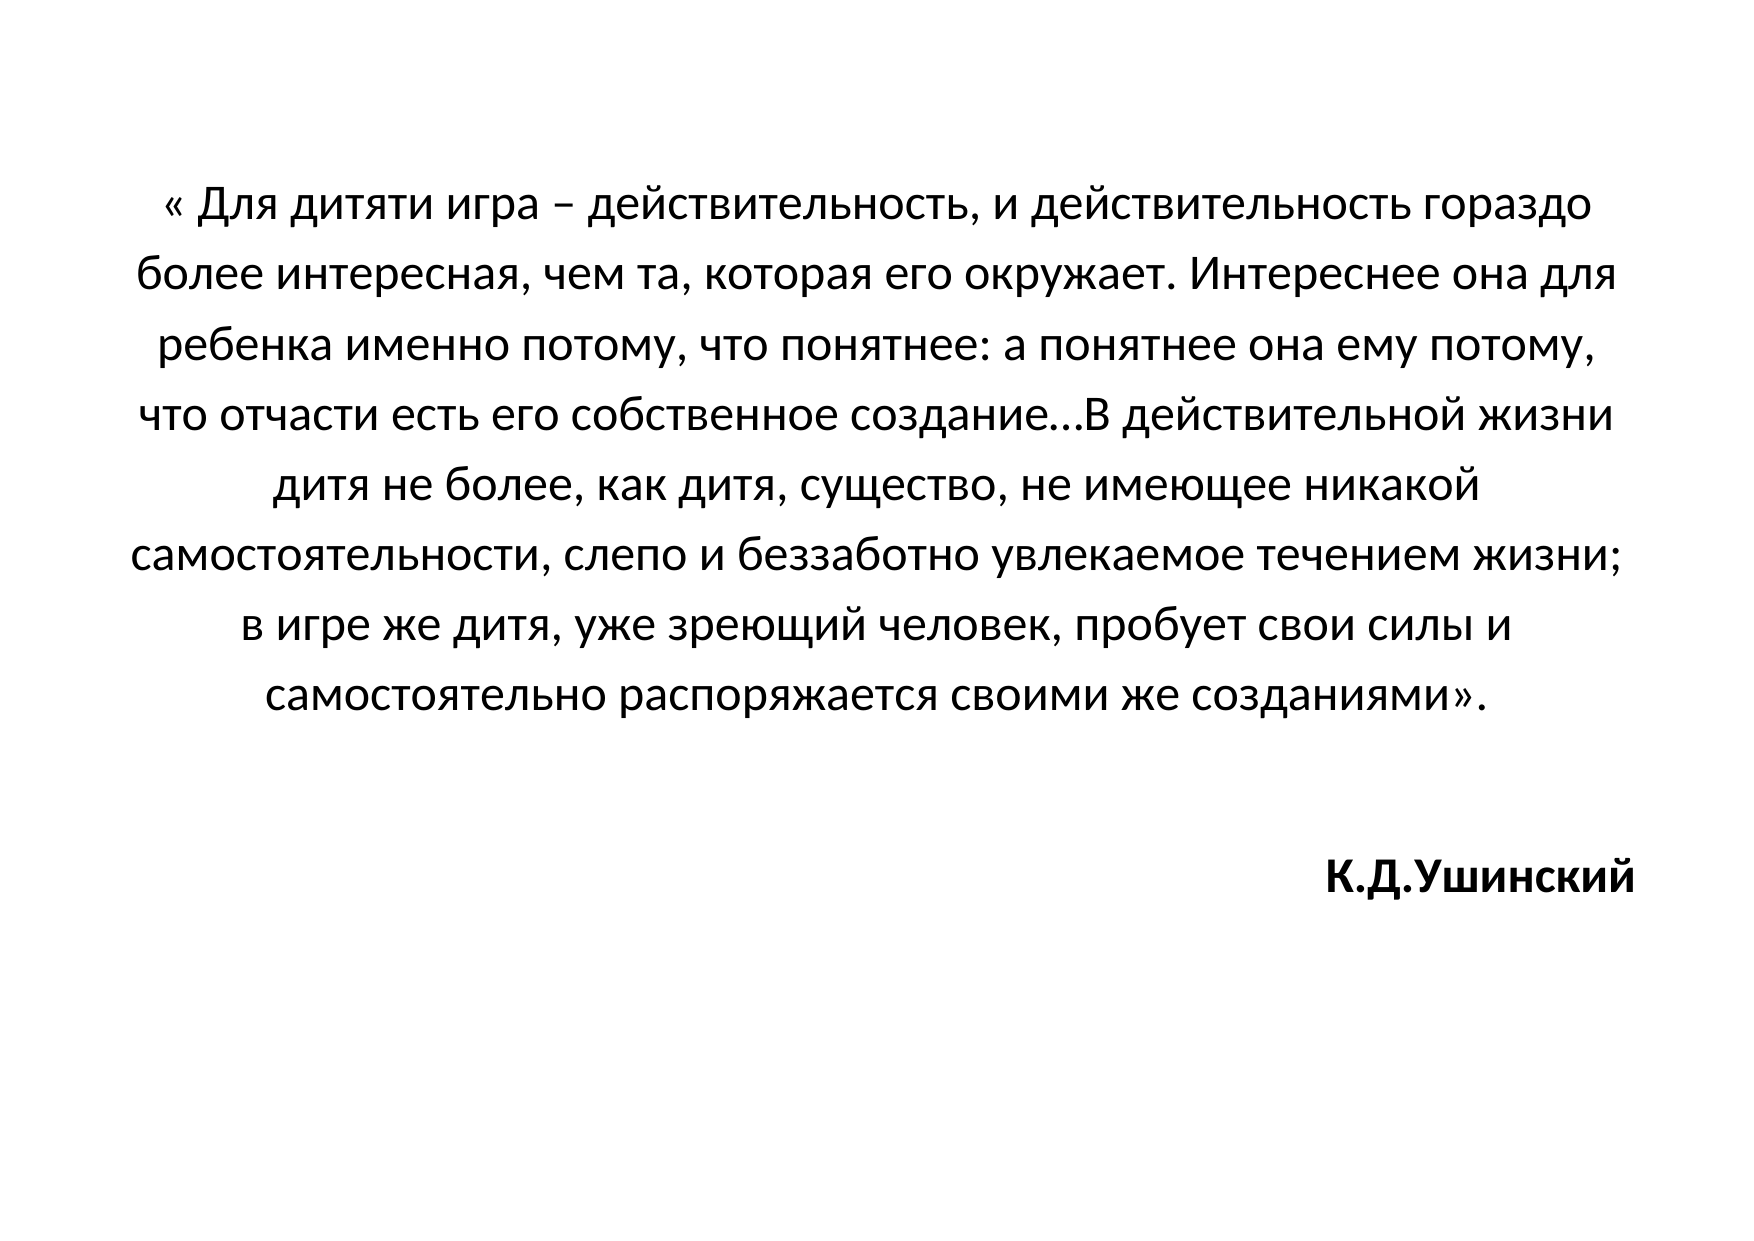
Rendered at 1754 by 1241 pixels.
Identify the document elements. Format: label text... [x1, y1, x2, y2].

text К.Д.Ушинский [118, 844, 1636, 905]
text « Для дитяти игра – действительность, и действительность гораздо более интересная, чем та, которая его окружает. Интереснее она для ребенка именно потому, что понятнее: а понятнее она ему потому, что отчасти есть его собственное создание…В действительной жизни дитя не более, как дитя, существо, не имеющее никакой самостоятельности, слепо и беззаботно увлекаемое течением жизни; в игре же дитя, уже зреющий человек, пробует свои силы и самостоятельно распоряжается своими же созданиями». [118, 171, 1636, 723]
